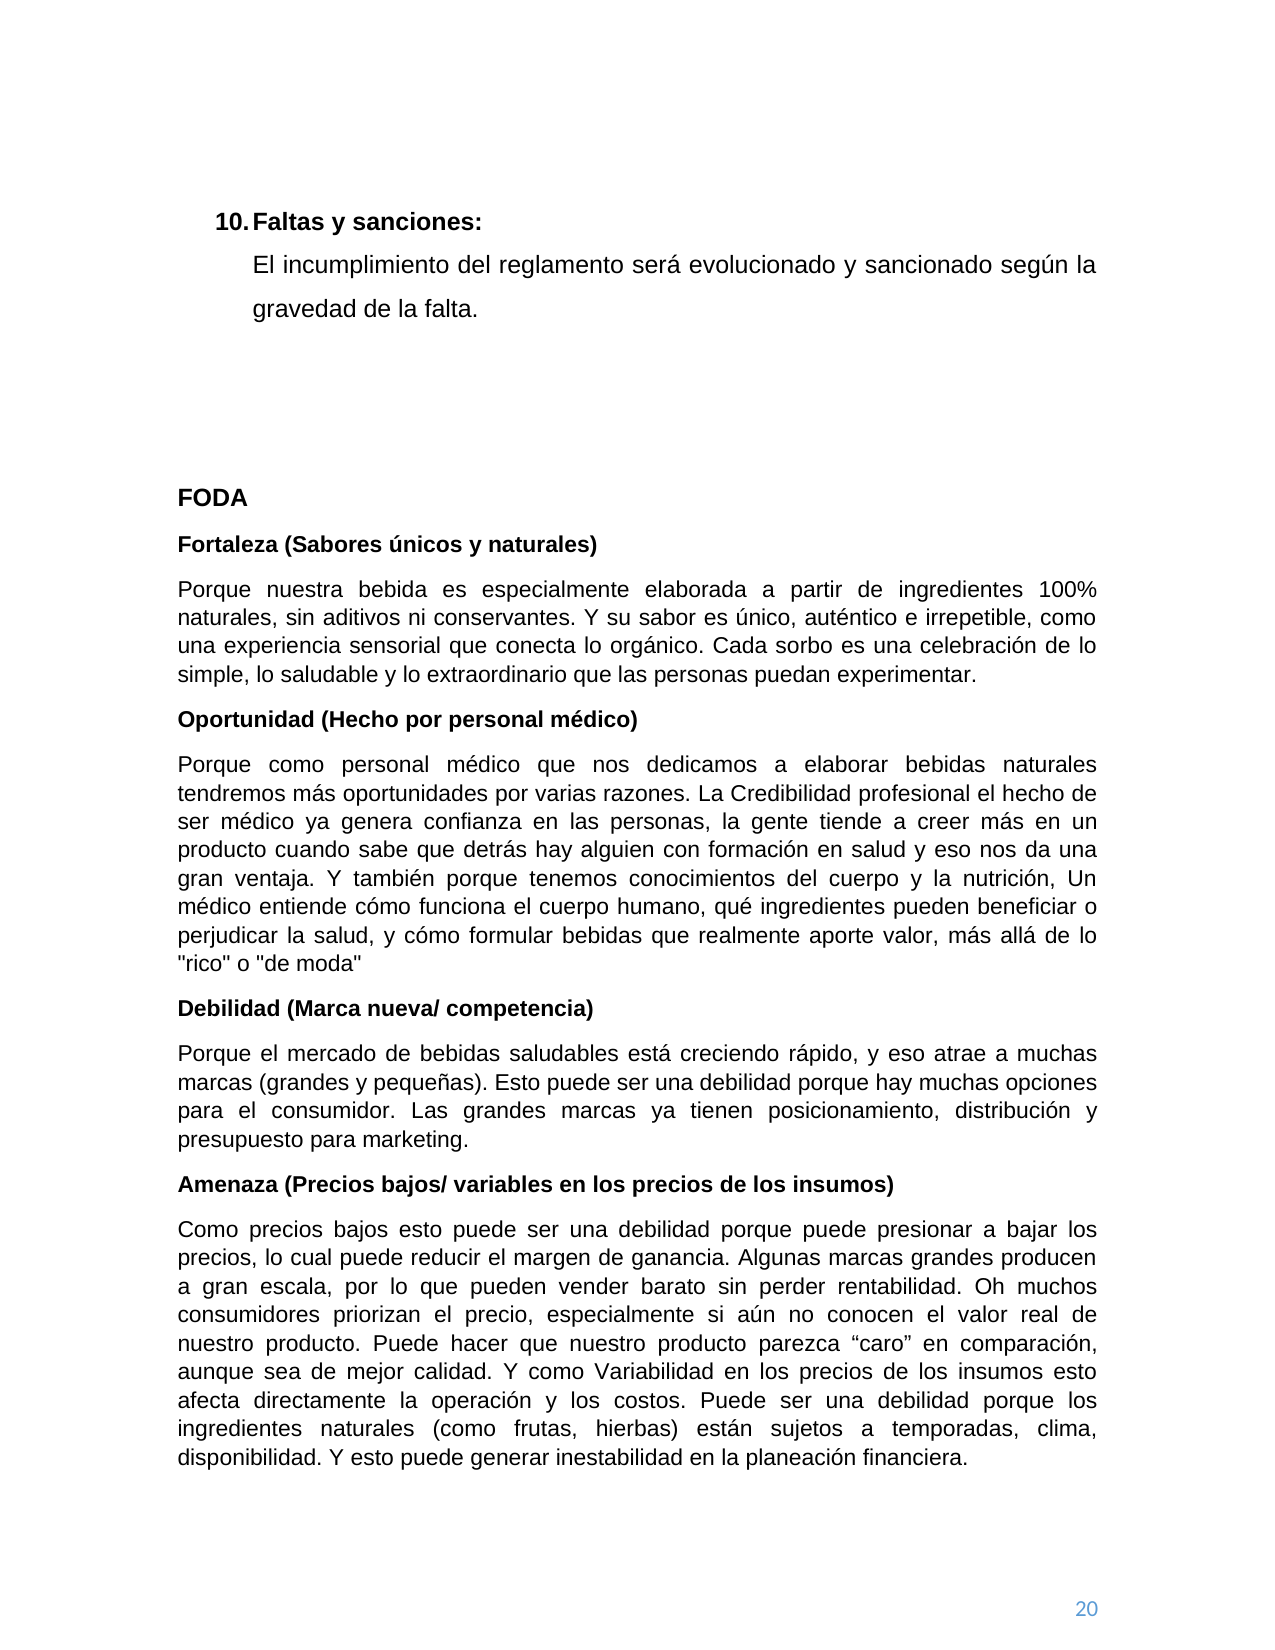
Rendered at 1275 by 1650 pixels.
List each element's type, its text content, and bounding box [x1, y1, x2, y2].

text Amenaza (Precios bajos/ variables en los precios de los insumos) [177, 1171, 1098, 1197]
text Porque el mercado de bebidas saludables está creciendo rápido, y eso atrae a muchas marcas (grandes y pequeñas). Esto puede ser una debilidad porque hay muchas opciones para el consumidor. Las grandes marcas ya tienen posicionamiento, distribución y presupuesto para marketing. [177, 1040, 1098, 1152]
text Porque como personal médico que nos dedicamos a elaborar bebidas naturales tendremos más oportunidades por varias razones. La Credibilidad profesional el hecho de ser médico ya genera confianza en las personas, la gente tiende a creer más en un producto cuando sabe que detrás hay alguien con formación en salud y eso nos da una gran ventaja. Y también porque tenemos conocimientos del cuerpo y la nutrición, Un médico entiende cómo funciona el cuerpo humano, qué ingredientes pueden beneficiar o perjudicar la salud, y cómo formular bebidas que realmente aporte valor, más allá de lo "rico" o "de moda" [177, 751, 1098, 977]
text Porque nuestra bebida es especialmente elaborada a partir de ingredientes 100% naturales, sin aditivos ni conservantes. Y su sabor es único, auténtico e irrepetible, como una experiencia sensorial que conecta lo orgánico. Cada sorbo es una celebración de lo simple, lo saludable y lo extraordinario que las personas puedan experimentar. [177, 576, 1098, 687]
text Fortaleza (Sabores únicos y naturales) [177, 531, 1098, 557]
text Oportunidad (Hecho por personal médico) [177, 706, 1098, 732]
text Como precios bajos esto puede ser una debilidad porque puede presionar a bajar los precios, lo cual puede reducir el margen de ganancia. Algunas marcas grandes producen a gran escala, por lo que pueden vender barato sin perder rentabilidad. Oh muchos consumidores priorizan el precio, especialmente si aún no conocen el valor real de nuestro producto. Puede hacer que nuestro producto parezca “caro” en comparación, aunque sea de mejor calidad. Y como Variabilidad en los precios de los insumos esto afecta directamente la operación y los costos. Puede ser una debilidad porque los ingredientes naturales (como frutas, hierbas) están sujetos a temporadas, clima, disponibilidad. Y esto puede generar inestabilidad en la planeación financiera. [177, 1216, 1098, 1470]
text FODA [177, 483, 1098, 512]
list Faltas y sanciones: [215, 207, 1098, 236]
text El incumplimiento del reglamento será evolucionado y sancionado según la gravedad de la falta. [252, 251, 1098, 322]
text Debilidad (Marca nueva/ competencia) [177, 995, 1098, 1022]
